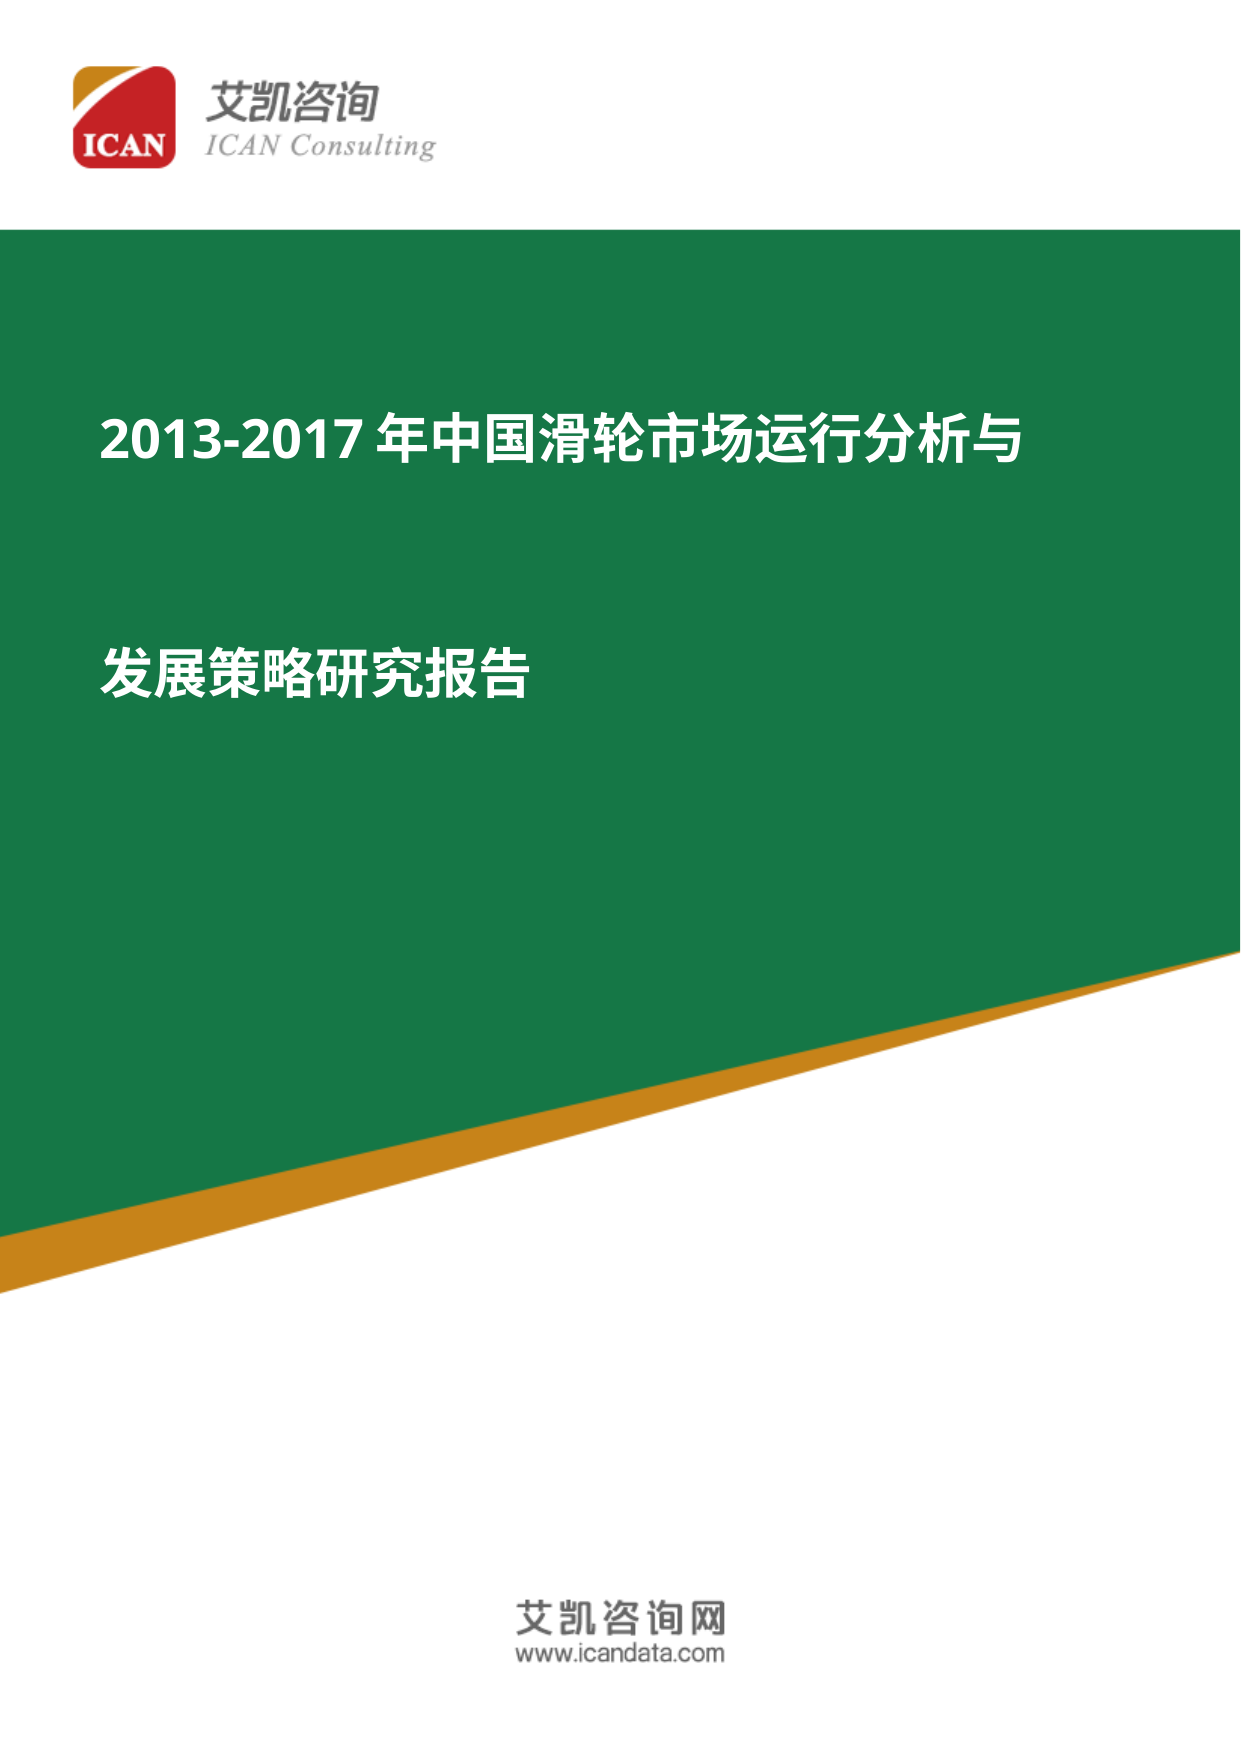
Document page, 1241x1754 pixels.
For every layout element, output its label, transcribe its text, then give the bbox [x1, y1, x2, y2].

subtitle 2013-2017年中国滑轮市场运行分析与发展策略研究报告 [99, 386, 1053, 718]
picture [0, 5, 1241, 1754]
